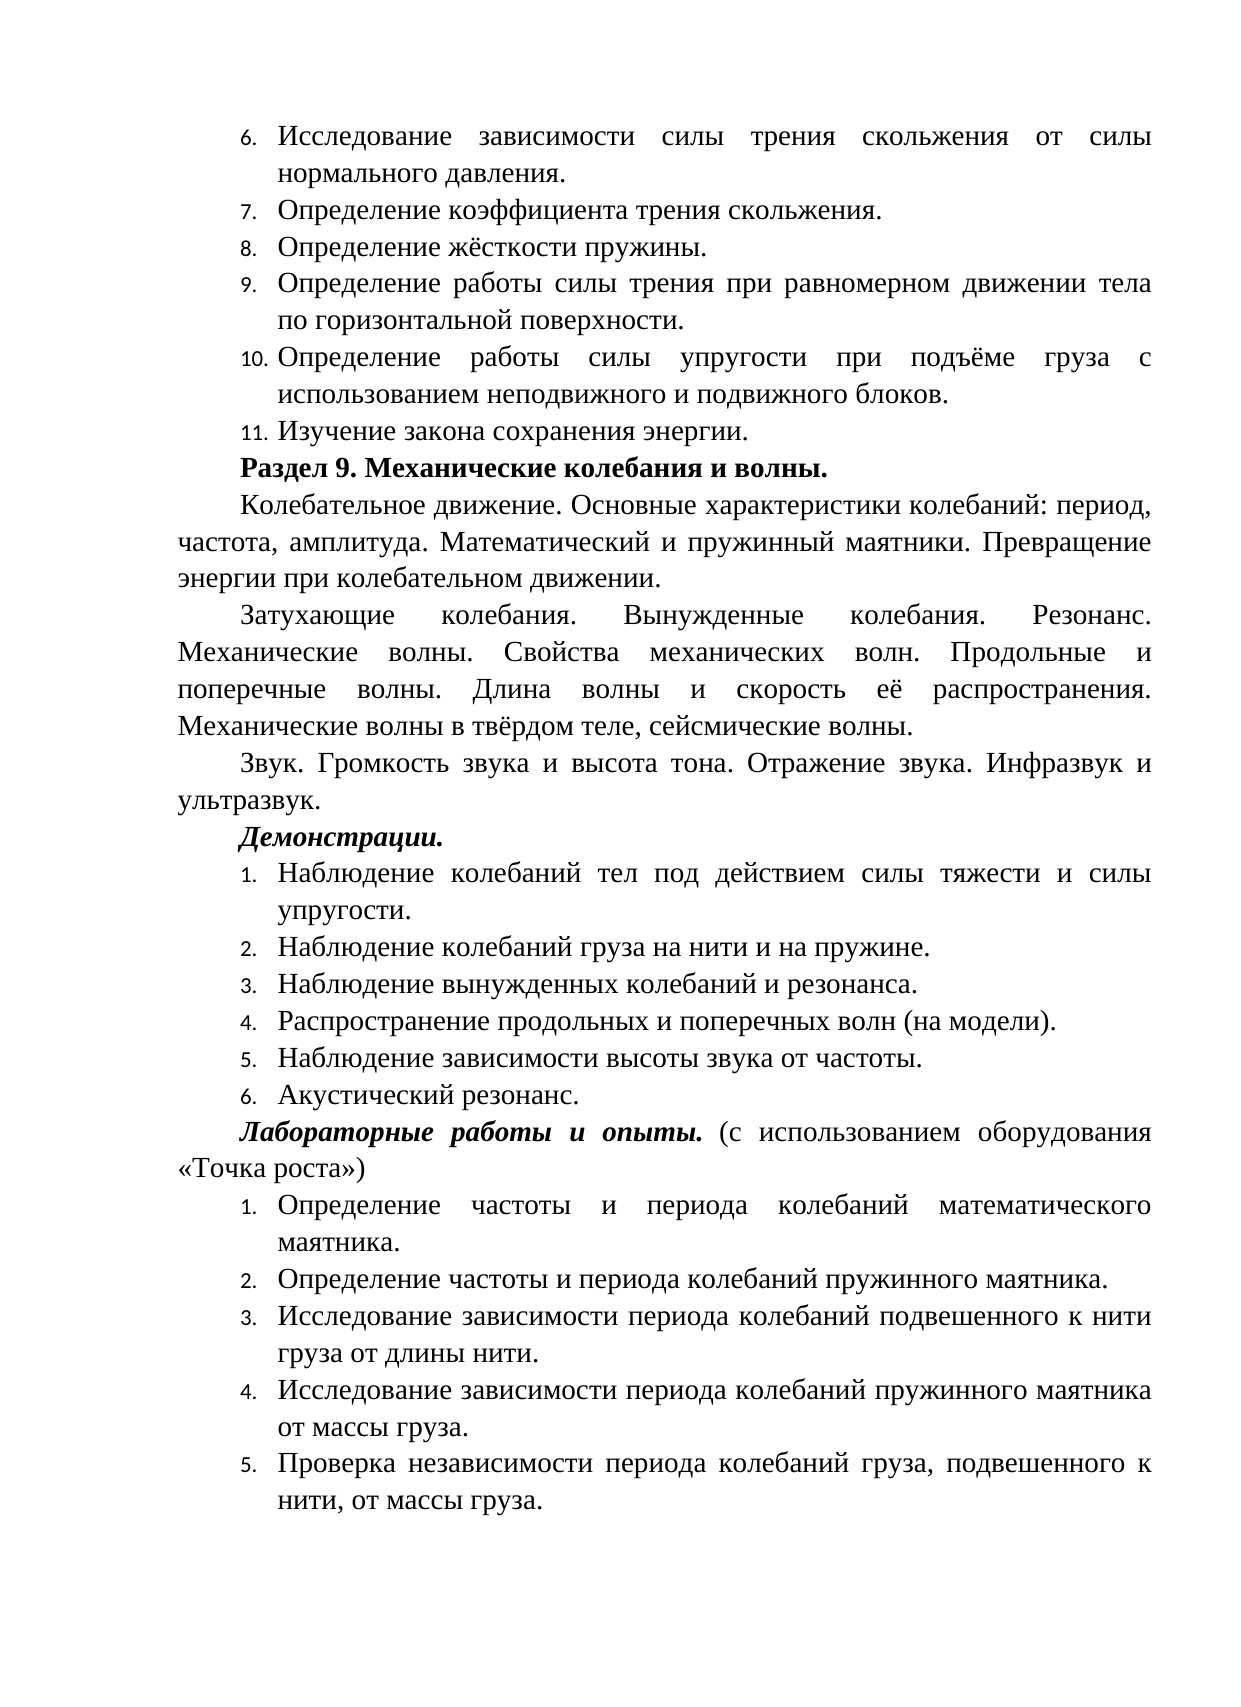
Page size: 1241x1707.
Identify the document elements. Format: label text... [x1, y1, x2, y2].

list Исследование зависимости силы трения скольжения от силы нормального давления. [240, 118, 1152, 188]
text Раздел 9. Механические колебания и волны. [177, 450, 1152, 483]
text Лабораторные работы и опыты. (с использованием оборудования «Точка роста») [177, 1114, 1152, 1184]
list Определение частоты и периода колебаний пружинного маятника. [240, 1261, 1152, 1295]
text Звук. Громкость звука и высота тона. Отражение звука. Инфразвук и ультразвук. [177, 745, 1152, 815]
list Наблюдение колебаний тел под действием силы тяжести и силы упругости. [240, 856, 1152, 926]
list Определение жёсткости пружины. [240, 229, 1152, 262]
text Демонстрации. [177, 819, 1152, 852]
list Проверка независимости периода колебаний груза, подвешенного к нити, от массы груза. [240, 1446, 1152, 1516]
list Наблюдение колебаний груза на нити и на пружине. [240, 929, 1152, 963]
list Определение работы силы упругости при подъёме груза с использованием неподвижного и подвижного блоков. [240, 339, 1152, 410]
list Исследование зависимости периода колебаний пружинного маятника от массы груза. [240, 1372, 1152, 1442]
list Определение частоты и периода колебаний математического маятника. [240, 1187, 1152, 1258]
text Затухающие колебания. Вынужденные колебания. Резонанс. Механические волны. Свойства механических волн. Продольные и поперечные волны. Длина волны и скорость её распространения. Механические волны в твёрдом теле, сейсмические волны. [177, 597, 1152, 742]
list Наблюдение вынужденных колебаний и резонанса. [240, 966, 1152, 1000]
text Колебательное движение. Основные характеристики колебаний: период, частота, амплитуда. Математический и пружинный маятники. Превращение энергии при колебательном движении. [177, 487, 1152, 594]
list Акустический резонанс. [240, 1077, 1152, 1110]
list Распространение продольных и поперечных волн (на модели). [240, 1003, 1152, 1037]
list Изучение закона сохранения энергии. [240, 413, 1152, 447]
list Исследование зависимости периода колебаний подвешенного к нити груза от длины нити. [240, 1298, 1152, 1368]
list Определение работы силы трения при равномерном движении тела по горизонтальной поверхности. [240, 266, 1152, 336]
list Наблюдение зависимости высоты звука от частоты. [240, 1040, 1152, 1073]
list Определение коэффициента трения скольжения. [240, 192, 1152, 225]
